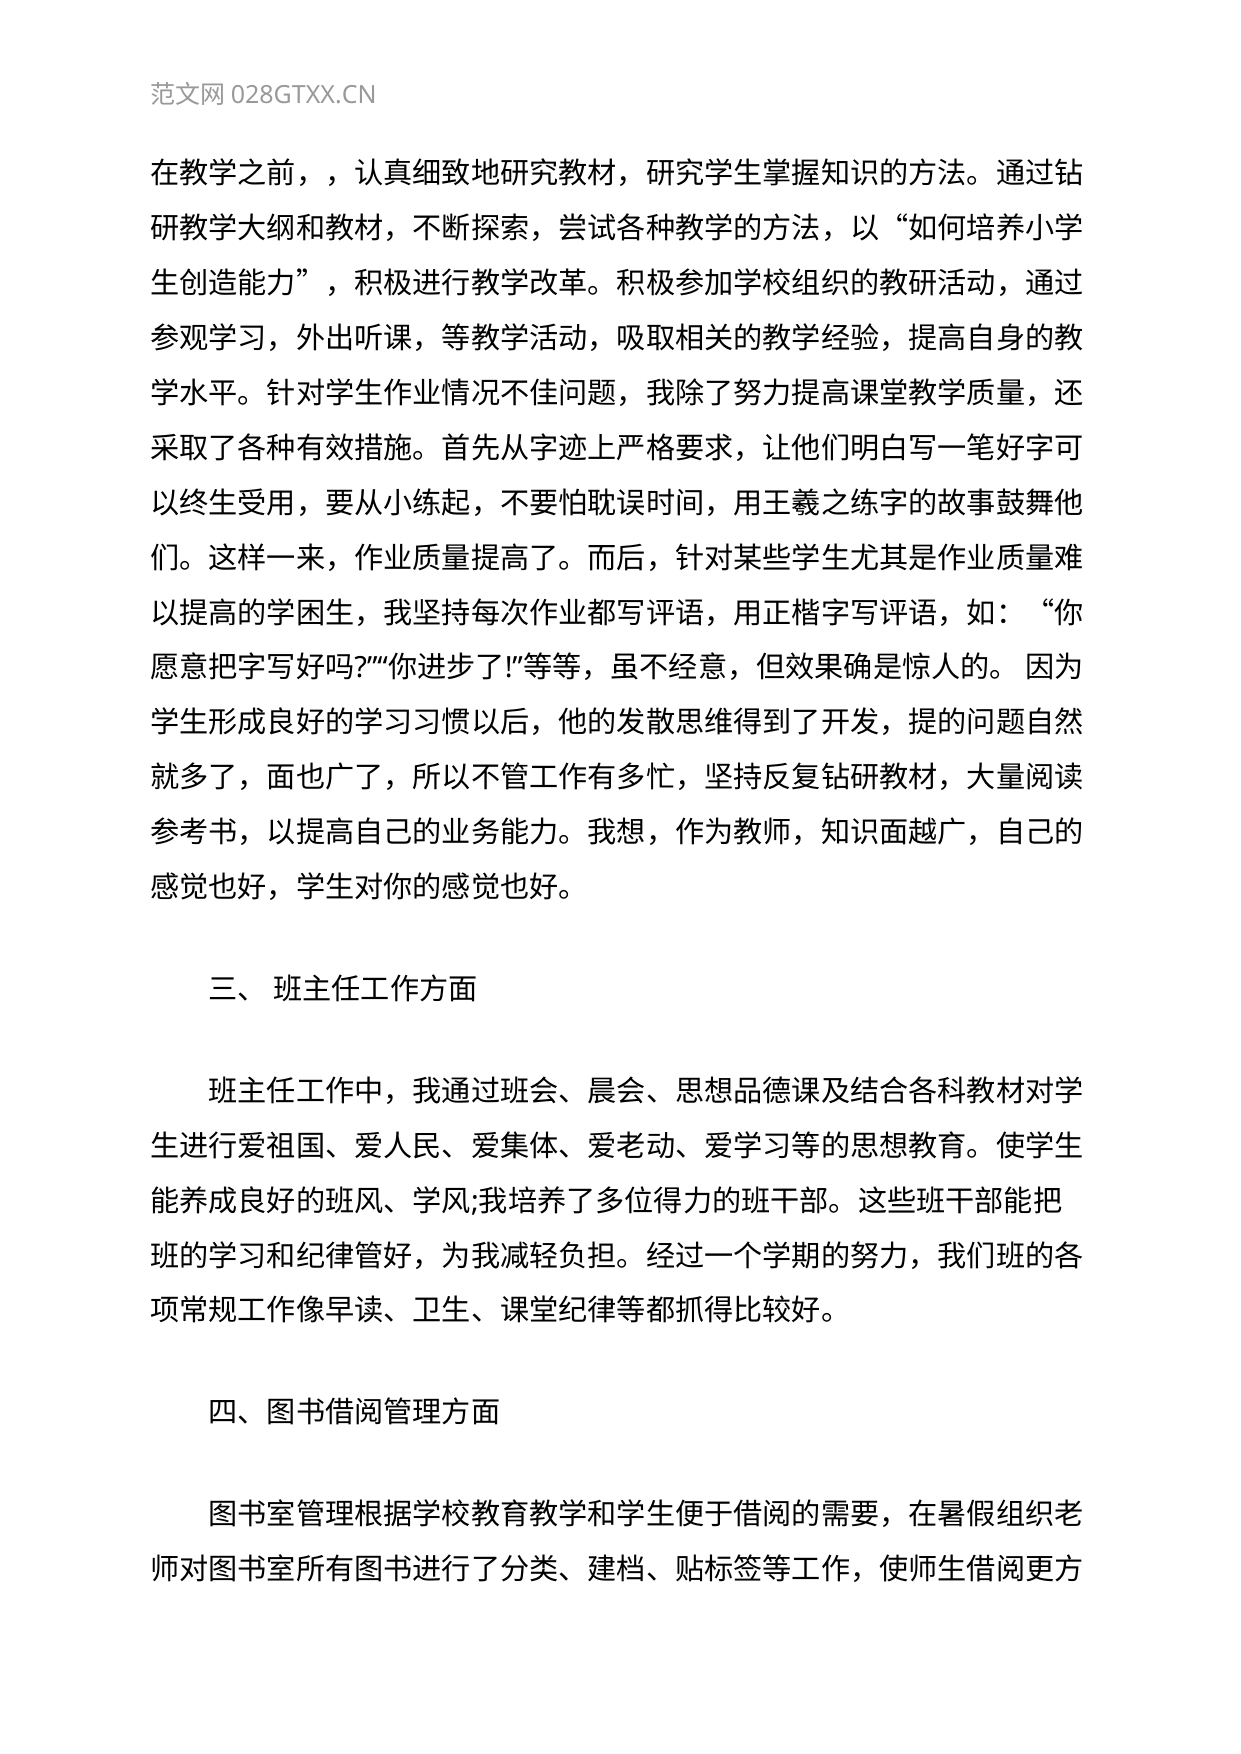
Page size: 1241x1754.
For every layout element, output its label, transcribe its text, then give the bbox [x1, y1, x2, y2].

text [150, 150, 1090, 906]
text 班主任工作中，我通过班会、晨会、思想品德课及结合各科教材对学生进行爱祖国、爱人民、爱集体、爱老动、爱学习等的思想教育。使学生能养成良好的班风、学风;我培养了多位得力的班干部。这些班干部能把班的学习和纪律管好，为我减轻负担。经过一个学期的努力，我们班的各项常规工作像早读、卫生、课堂纪律等都抓得比较好。 [150, 1067, 1090, 1329]
text 三、 班主任工作方面 [150, 966, 1090, 1008]
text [150, 1491, 1090, 1588]
text 四、图书借阅管理方面 [150, 1389, 1090, 1431]
